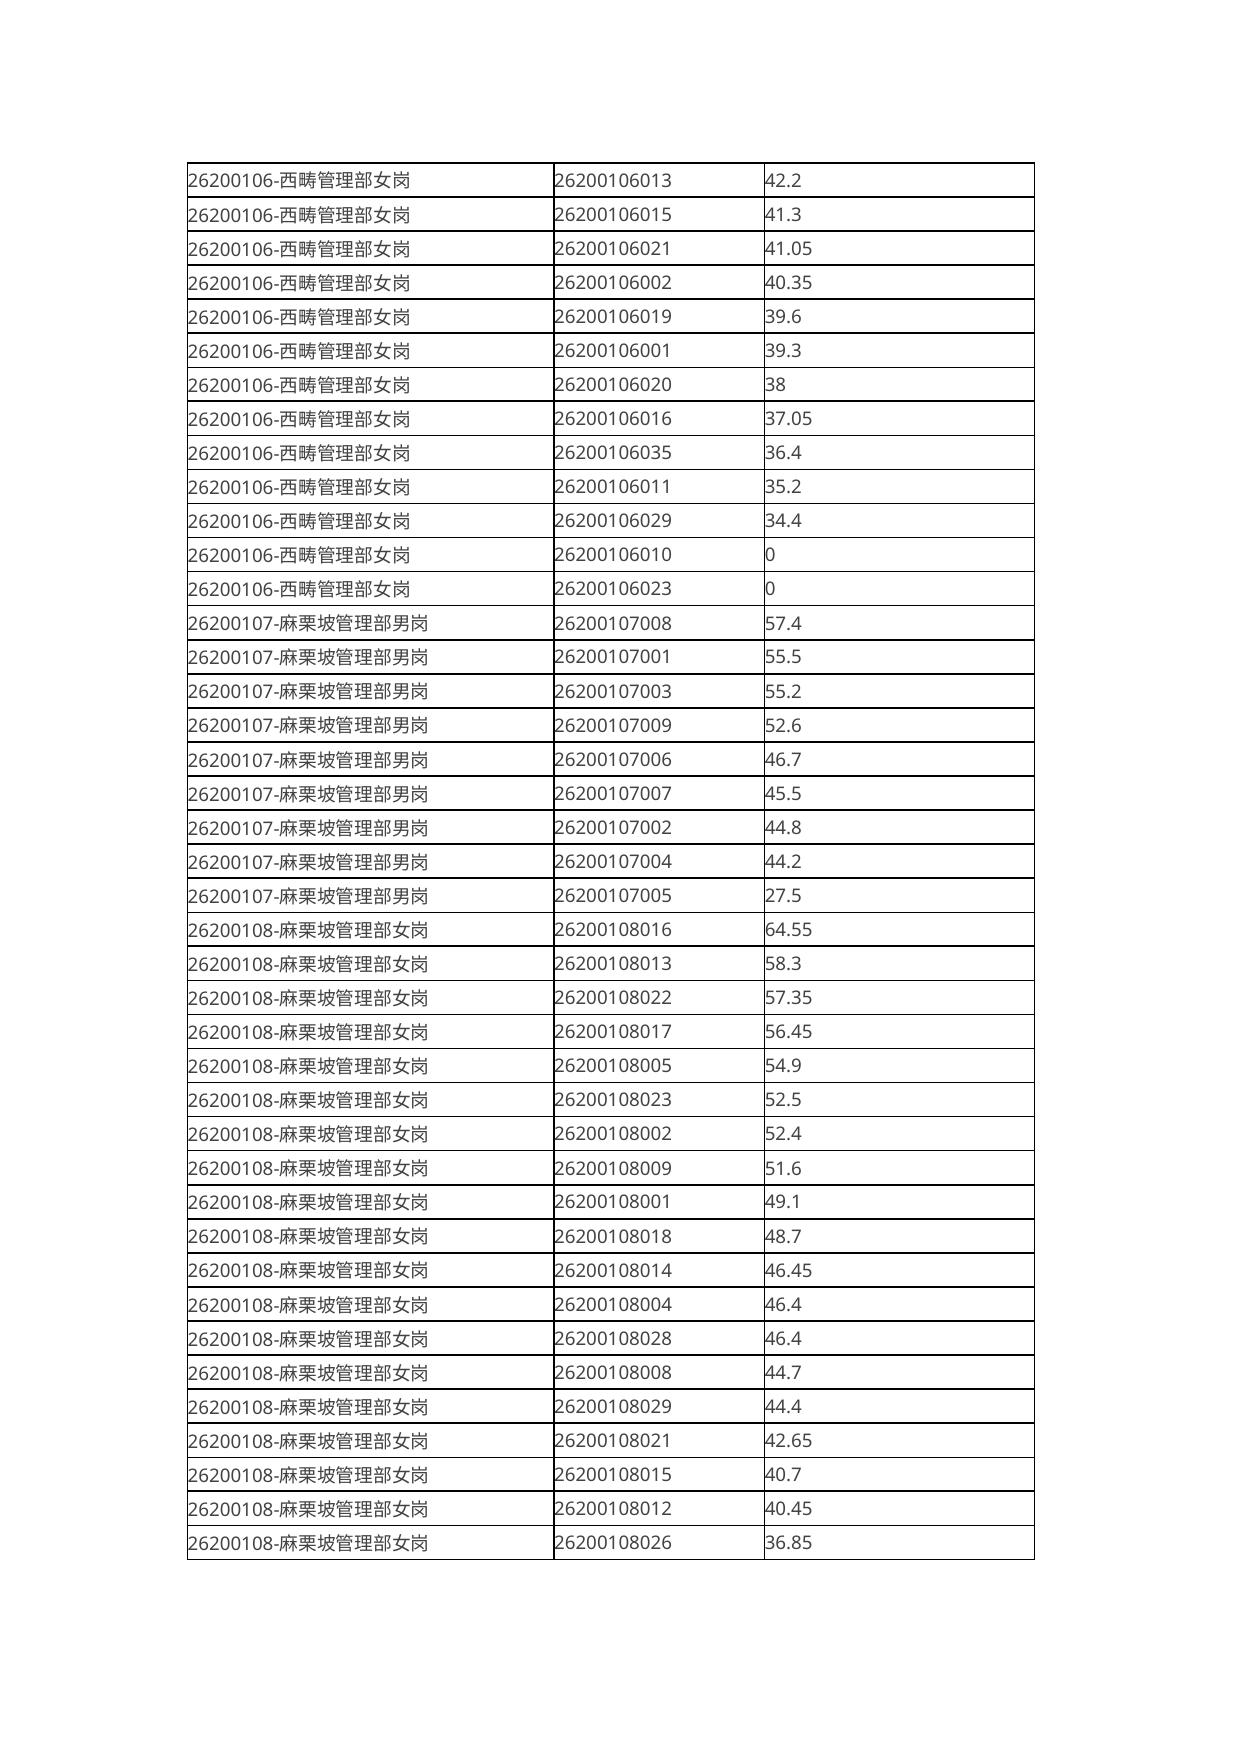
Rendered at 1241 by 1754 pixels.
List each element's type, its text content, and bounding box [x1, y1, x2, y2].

table_cell 26200108-麻栗坡管理部女岗 [188, 1458, 553, 1490]
table_cell 26200106020 [555, 368, 764, 400]
table_cell 26200108008 [555, 1356, 764, 1388]
table_cell 26200108-麻栗坡管理部女岗 [188, 981, 553, 1013]
table_cell 52.5 [765, 1083, 1034, 1116]
table_cell 26200107-麻栗坡管理部男岗 [188, 777, 553, 809]
table_cell 26200106035 [555, 436, 764, 468]
table_cell 26200108028 [555, 1322, 764, 1354]
table_cell 44.4 [765, 1390, 1034, 1422]
table_cell 54.9 [765, 1049, 1034, 1082]
table_cell 39.3 [765, 334, 1034, 366]
table_cell 26200106013 [555, 164, 764, 196]
table_cell 64.55 [765, 913, 1034, 945]
table_cell 26200108-麻栗坡管理部女岗 [188, 1288, 553, 1320]
table_cell 58.3 [765, 947, 1034, 979]
table_cell 26200108012 [555, 1492, 764, 1524]
table_cell 26200108-麻栗坡管理部女岗 [188, 1083, 553, 1116]
table_cell 34.4 [765, 504, 1034, 537]
table_cell 36.4 [765, 436, 1034, 468]
table_cell 26200108016 [555, 913, 764, 945]
table_cell 40.7 [765, 1458, 1034, 1490]
table_cell 26200108-麻栗坡管理部女岗 [188, 1390, 553, 1422]
table_cell 26200108-麻栗坡管理部女岗 [188, 1117, 553, 1150]
table_cell 26200108-麻栗坡管理部女岗 [188, 1424, 553, 1456]
table_cell 26200107-麻栗坡管理部男岗 [188, 641, 553, 673]
table_cell 26200106-西畴管理部女岗 [188, 572, 553, 605]
table_cell 26200107009 [555, 709, 764, 741]
table_cell 26200108-麻栗坡管理部女岗 [188, 1220, 553, 1252]
table_cell 40.35 [765, 266, 1034, 298]
table_cell 57.35 [765, 981, 1034, 1013]
table_cell 26200107003 [555, 675, 764, 707]
table_cell 26200108022 [555, 981, 764, 1013]
table_cell 26200108021 [555, 1424, 764, 1456]
table_cell 27.5 [765, 879, 1034, 911]
table_cell 36.85 [765, 1526, 1034, 1558]
table_cell 39.6 [765, 300, 1034, 332]
table_cell 42.65 [765, 1424, 1034, 1456]
table_cell 26200106-西畴管理部女岗 [188, 334, 553, 366]
table_cell 26200107-麻栗坡管理部男岗 [188, 675, 553, 707]
table_cell 45.5 [765, 777, 1034, 809]
table_cell 26200108-麻栗坡管理部女岗 [188, 1322, 553, 1354]
table_cell 46.4 [765, 1288, 1034, 1320]
table_cell 57.4 [765, 606, 1034, 639]
table_cell 52.4 [765, 1117, 1034, 1150]
table_cell 26200106-西畴管理部女岗 [188, 164, 553, 196]
table_cell 26200108-麻栗坡管理部女岗 [188, 1526, 553, 1558]
table_cell 42.2 [765, 164, 1034, 196]
table_cell 0 [765, 572, 1034, 605]
table_cell 26200108017 [555, 1015, 764, 1048]
table_cell 26200108002 [555, 1117, 764, 1150]
table_cell 46.4 [765, 1322, 1034, 1354]
table_cell 26200107-麻栗坡管理部男岗 [188, 879, 553, 911]
table_cell 26200107-麻栗坡管理部男岗 [188, 811, 553, 843]
table_cell 26200106-西畴管理部女岗 [188, 436, 553, 468]
table_cell 26200106029 [555, 504, 764, 537]
table_cell 26200108009 [555, 1151, 764, 1184]
table_cell 26200107002 [555, 811, 764, 843]
table_cell 26200106021 [555, 232, 764, 264]
table_cell 41.3 [765, 198, 1034, 230]
table_cell 55.5 [765, 641, 1034, 673]
table_cell 26200108-麻栗坡管理部女岗 [188, 1049, 553, 1082]
table_cell 51.6 [765, 1151, 1034, 1184]
table_cell 26200107005 [555, 879, 764, 911]
table_cell 26200108-麻栗坡管理部女岗 [188, 1492, 553, 1524]
table_cell 44.8 [765, 811, 1034, 843]
table_cell 26200108-麻栗坡管理部女岗 [188, 1254, 553, 1286]
table_cell 56.45 [765, 1015, 1034, 1048]
table_cell 41.05 [765, 232, 1034, 264]
table_cell 26200108023 [555, 1083, 764, 1116]
table_cell 26200106010 [555, 538, 764, 571]
table_cell 26200108029 [555, 1390, 764, 1422]
table_cell 44.2 [765, 845, 1034, 877]
table_cell 26200106-西畴管理部女岗 [188, 300, 553, 332]
table_cell 44.7 [765, 1356, 1034, 1388]
table_cell 26200106015 [555, 198, 764, 230]
table_cell 26200108001 [555, 1186, 764, 1218]
table_cell 26200107007 [555, 777, 764, 809]
table_cell 26200108005 [555, 1049, 764, 1082]
table_cell 26200106011 [555, 470, 764, 503]
table_cell 0 [765, 538, 1034, 571]
table_cell 26200107-麻栗坡管理部男岗 [188, 606, 553, 639]
table_cell 55.2 [765, 675, 1034, 707]
table_cell 26200107-麻栗坡管理部男岗 [188, 845, 553, 877]
table_cell 26200106019 [555, 300, 764, 332]
table_cell 40.45 [765, 1492, 1034, 1524]
table_cell 46.7 [765, 743, 1034, 775]
table_cell 26200108026 [555, 1526, 764, 1558]
table_cell 52.6 [765, 709, 1034, 741]
table_cell 26200107008 [555, 606, 764, 639]
table_cell 26200108-麻栗坡管理部女岗 [188, 1356, 553, 1388]
table_cell 26200108-麻栗坡管理部女岗 [188, 1151, 553, 1184]
table_cell 48.7 [765, 1220, 1034, 1252]
table_cell 46.45 [765, 1254, 1034, 1286]
table_cell 26200108018 [555, 1220, 764, 1252]
table_cell 26200108004 [555, 1288, 764, 1320]
table_cell 26200106-西畴管理部女岗 [188, 232, 553, 264]
table_cell 35.2 [765, 470, 1034, 503]
table_cell 26200106-西畴管理部女岗 [188, 504, 553, 537]
table_cell 26200108-麻栗坡管理部女岗 [188, 1186, 553, 1218]
table_cell 26200108015 [555, 1458, 764, 1490]
table_cell 49.1 [765, 1186, 1034, 1218]
table_cell 26200106-西畴管理部女岗 [188, 470, 553, 503]
table_cell 26200106-西畴管理部女岗 [188, 368, 553, 400]
table_cell 26200107001 [555, 641, 764, 673]
table_cell 37.05 [765, 402, 1034, 434]
table_cell 26200108-麻栗坡管理部女岗 [188, 947, 553, 979]
table_cell 26200106-西畴管理部女岗 [188, 402, 553, 434]
table_cell 26200106-西畴管理部女岗 [188, 538, 553, 571]
table_cell 26200108-麻栗坡管理部女岗 [188, 913, 553, 945]
table_cell 26200106-西畴管理部女岗 [188, 198, 553, 230]
table_cell 26200107006 [555, 743, 764, 775]
table_cell 26200106002 [555, 266, 764, 298]
table_cell 26200107-麻栗坡管理部男岗 [188, 709, 553, 741]
table_cell 26200107004 [555, 845, 764, 877]
table_cell 26200106001 [555, 334, 764, 366]
table_cell 38 [765, 368, 1034, 400]
table_cell 26200108014 [555, 1254, 764, 1286]
table_cell 26200108013 [555, 947, 764, 979]
table_cell 26200108-麻栗坡管理部女岗 [188, 1015, 553, 1048]
table_cell 26200106023 [555, 572, 764, 605]
table_cell 26200107-麻栗坡管理部男岗 [188, 743, 553, 775]
table_cell 26200106016 [555, 402, 764, 434]
table_cell 26200106-西畴管理部女岗 [188, 266, 553, 298]
